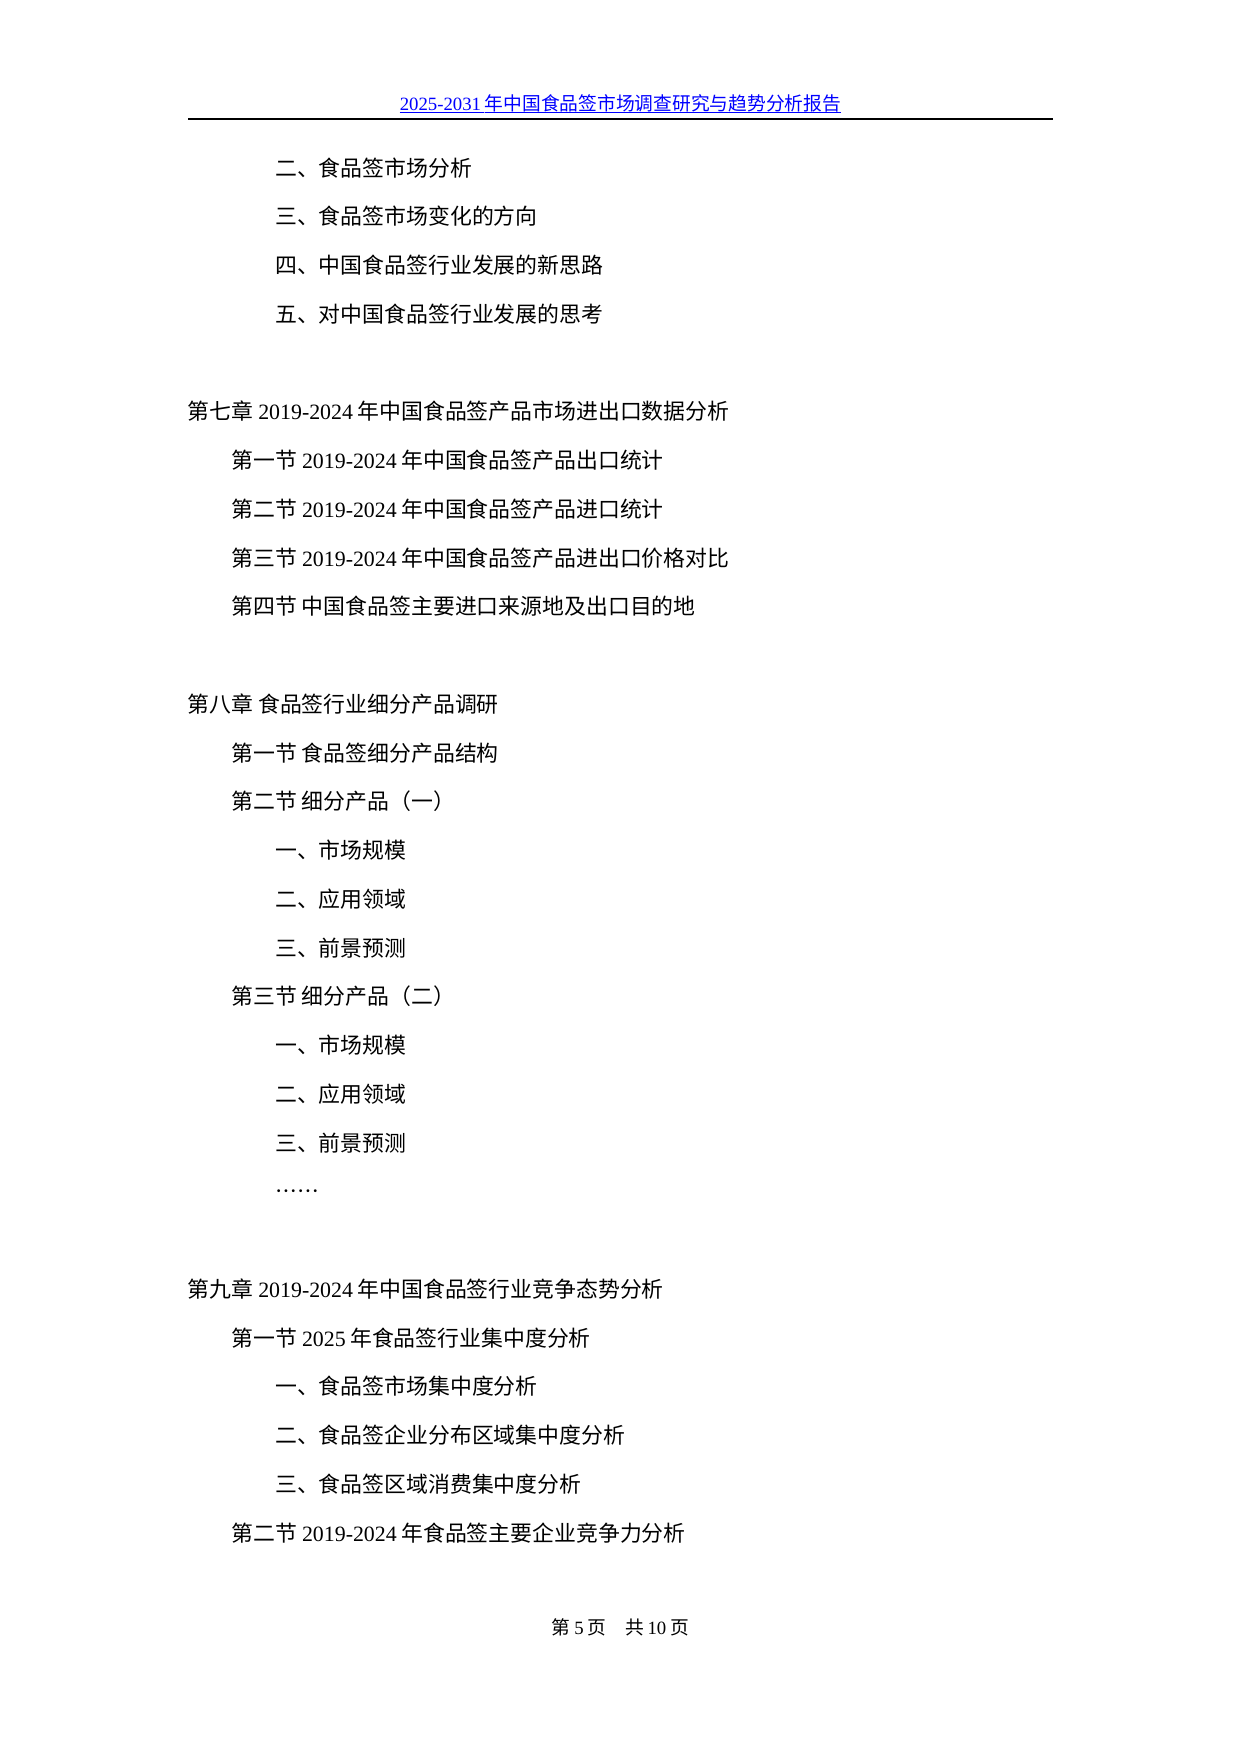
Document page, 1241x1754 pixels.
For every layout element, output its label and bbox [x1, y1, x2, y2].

text [187, 150, 1053, 1548]
